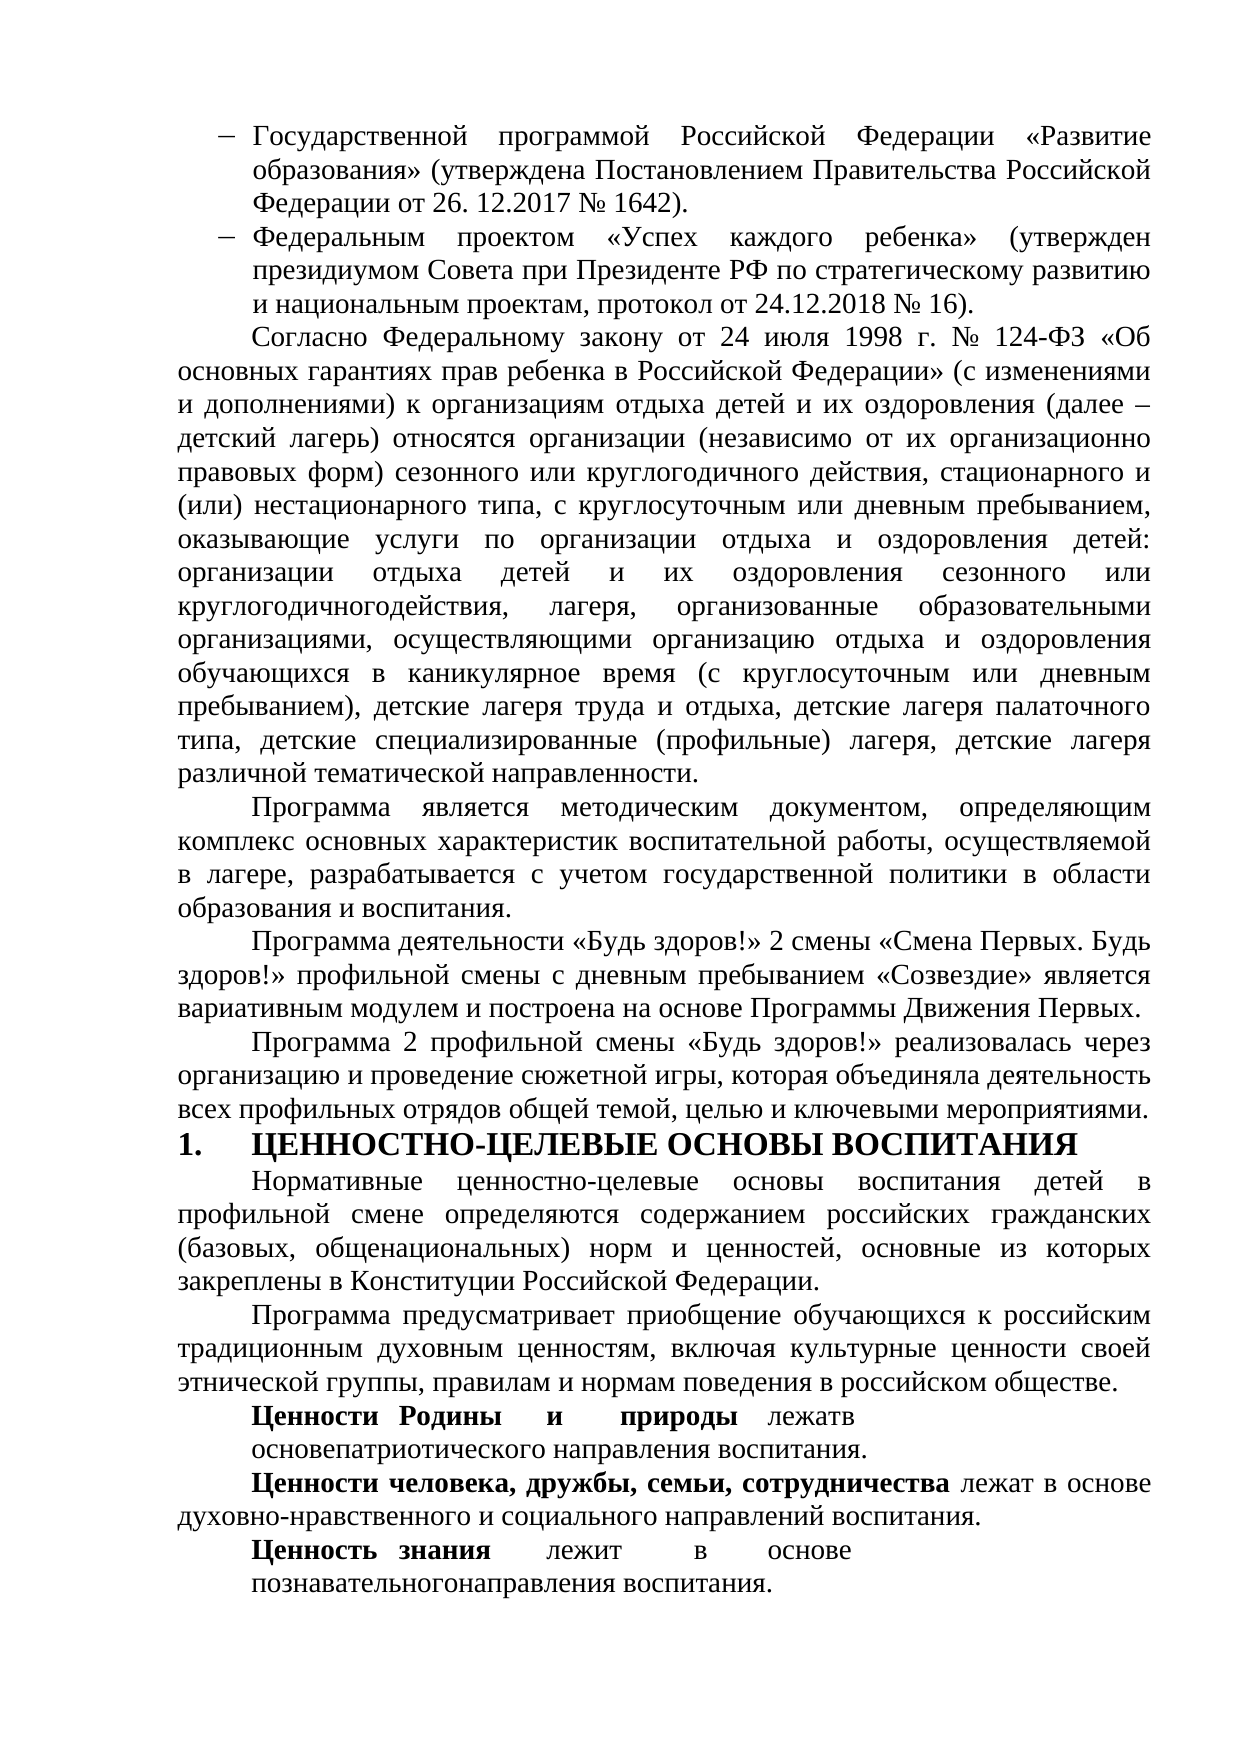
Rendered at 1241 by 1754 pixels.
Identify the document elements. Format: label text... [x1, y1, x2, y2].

text 1. ЦЕННОСТНО-ЦЕЛЕВЫЕ ОСНОВЫ ВОСПИТАНИЯ [177, 1124, 1152, 1163]
text Программа 2 профильной смены «Будь здоров!» реализовалась через организацию и проведение сюжетной игры, которая объединяла деятельность всех профильных отрядов общей темой, целью и ключевыми мероприятиями. [177, 1024, 1152, 1124]
text Согласно Федеральному закону от 24 июля 1998 г. № 124-ФЗ «Об основных гарантиях прав ребенка в Российской Федерации» (с изменениями и дополнениями) к организациям отдыха детей и их оздоровления (далее – детский лагерь) относятся организации (независимо от их организационно правовых форм) сезонного или круглогодичного действия, стационарного и (или) нестационарного типа, с круглосуточным или дневным пребыванием, оказывающие услуги по организации отдыха и оздоровления детей: организации отдыха детей и их оздоровления сезонного или круглогодичногодействия, лагеря, организованные образовательными организациями, осуществляющими организацию отдыха и оздоровления обучающихся в каникулярное время (с круглосуточным или дневным пребыванием), детские лагеря труда и отдыха, детские лагеря палаточного типа, детские специализированные (профильные) лагеря, детские лагеря различной тематической направленности. [177, 319, 1152, 789]
text Программа предусматривает приобщение обучающихся к российским традиционным духовным ценностям, включая культурные ценности своей этнической группы, правилам и нормам поведения в российском обществе. [177, 1297, 1152, 1398]
text Ценности человека, дружбы, семьи, сотрудничества лежат в основе духовно-нравственного и социального направлений воспитания. [177, 1465, 1152, 1532]
text Нормативные ценностно-целевые основы воспитания детей в профильной смене определяются содержанием российских гражданских (базовых, общенациональных) норм и ценностей, основные из которых закреплены в Конституции Российской Федерации. [177, 1163, 1152, 1297]
list Федеральным проектом «Успех каждого ребенка» (утвержден президиумом Совета при Президенте РФ по стратегическому развитию и национальным проектам, протокол от 24.12.2018 № 16). [215, 219, 1152, 319]
text Ценность знания лежит в основе познавательногонаправления воспитания. [177, 1532, 1152, 1599]
text Программа деятельности «Будь здоров!» 2 смены «Смена Первых. Будь здоров!» профильной смены с дневным пребыванием «Созвездие» является вариативным модулем и построена на основе Программы Движения Первых. [177, 923, 1152, 1024]
list Государственной программой Российской Федерации «Развитие образования» (утверждена Постановлением Правительства Российской Федерации от 26. 12.2017 № 1642). [215, 118, 1152, 219]
text Ценности Родины и природы лежат в основепатриотического направления воспитания. [177, 1398, 1152, 1465]
text Программа является методическим документом, определяющим комплекс основных характеристик воспитательной работы, осуществляемой в лагере, разрабатывается с учетом государственной политики в области образования и воспитания. [177, 789, 1152, 923]
